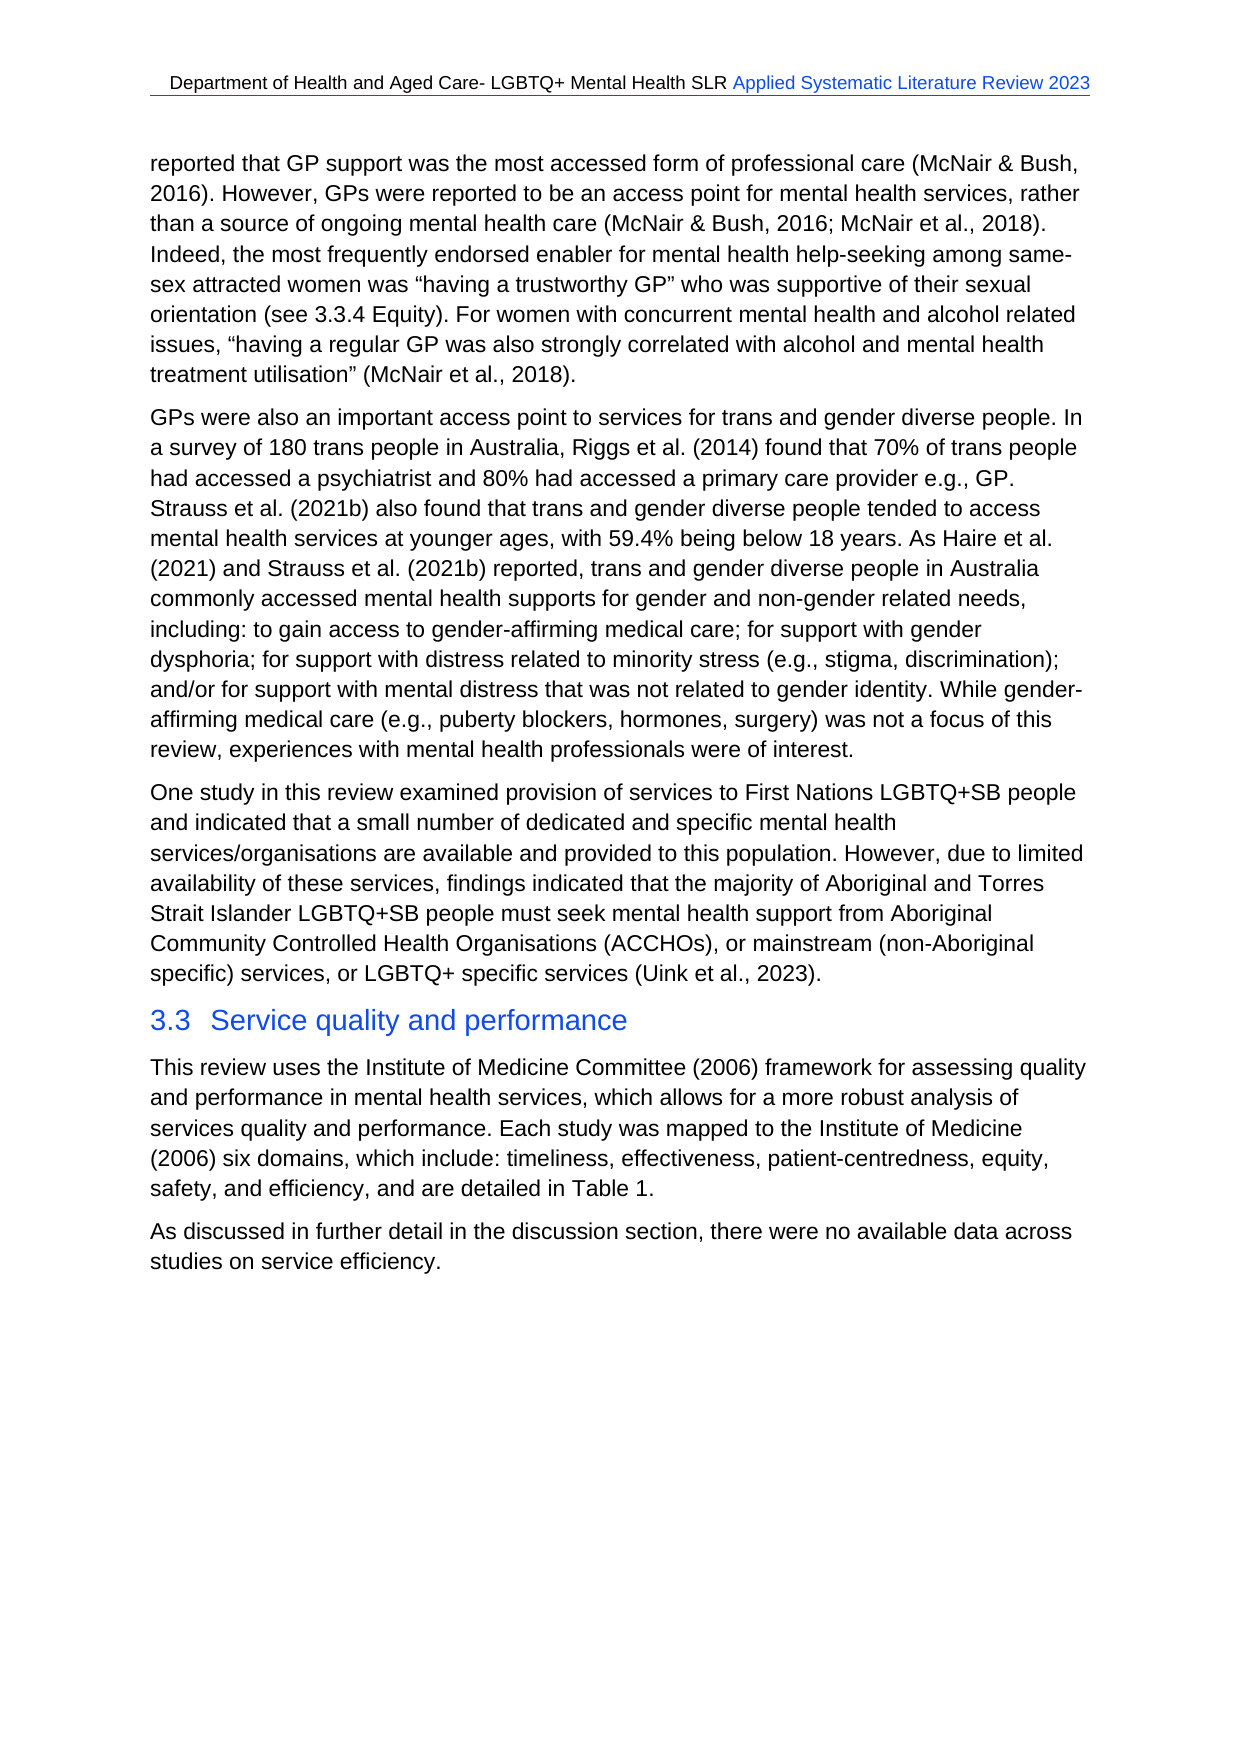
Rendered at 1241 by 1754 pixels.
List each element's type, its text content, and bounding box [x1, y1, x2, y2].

subtitle Service quality and performance [150, 1003, 1090, 1037]
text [150, 150, 1090, 388]
text GPs were also an important access point to services for trans and gender diverse people. In a survey of 180 trans people in Australia, Riggs et al. (2014) found that 70% of trans people had accessed a psychiatrist and 80% had accessed a primary care provider e.g., GP. Strauss et al. (2021b) also found that trans and gender diverse people tended to access mental health services at younger ages, with 59.4% being below 18 years. As Haire et al. (2021) and Strauss et al. (2021b) reported, trans and gender diverse people in Australia commonly accessed mental health supports for gender and non-gender related needs, including: to gain access to gender-affirming medical care; for support with gender dysphoria; for support with distress related to minority stress (e.g., stigma, discrimination); and/or for support with mental distress that was not related to gender identity. While gender-affirming medical care (e.g., puberty blockers, hormones, surgery) was not a focus of this review, experiences with mental health professionals were of interest. [150, 404, 1090, 763]
text As discussed in further detail in the discussion section, there were no available data across studies on service efficiency. [150, 1218, 1090, 1274]
text One study in this review examined provision of services to First Nations LGBTQ+SB people and indicated that a small number of dedicated and specific mental health services/organisations are available and provided to this population. However, due to limited availability of these services, findings indicated that the majority of Aboriginal and Torres Strait Islander LGBTQ+SB people must seek mental health support from Aboriginal Community Controlled Health Organisations (ACCHOs), or mainstream (non-Aboriginal specific) services, or LGBTQ+ specific services (Uink et al., 2023). [150, 779, 1090, 987]
